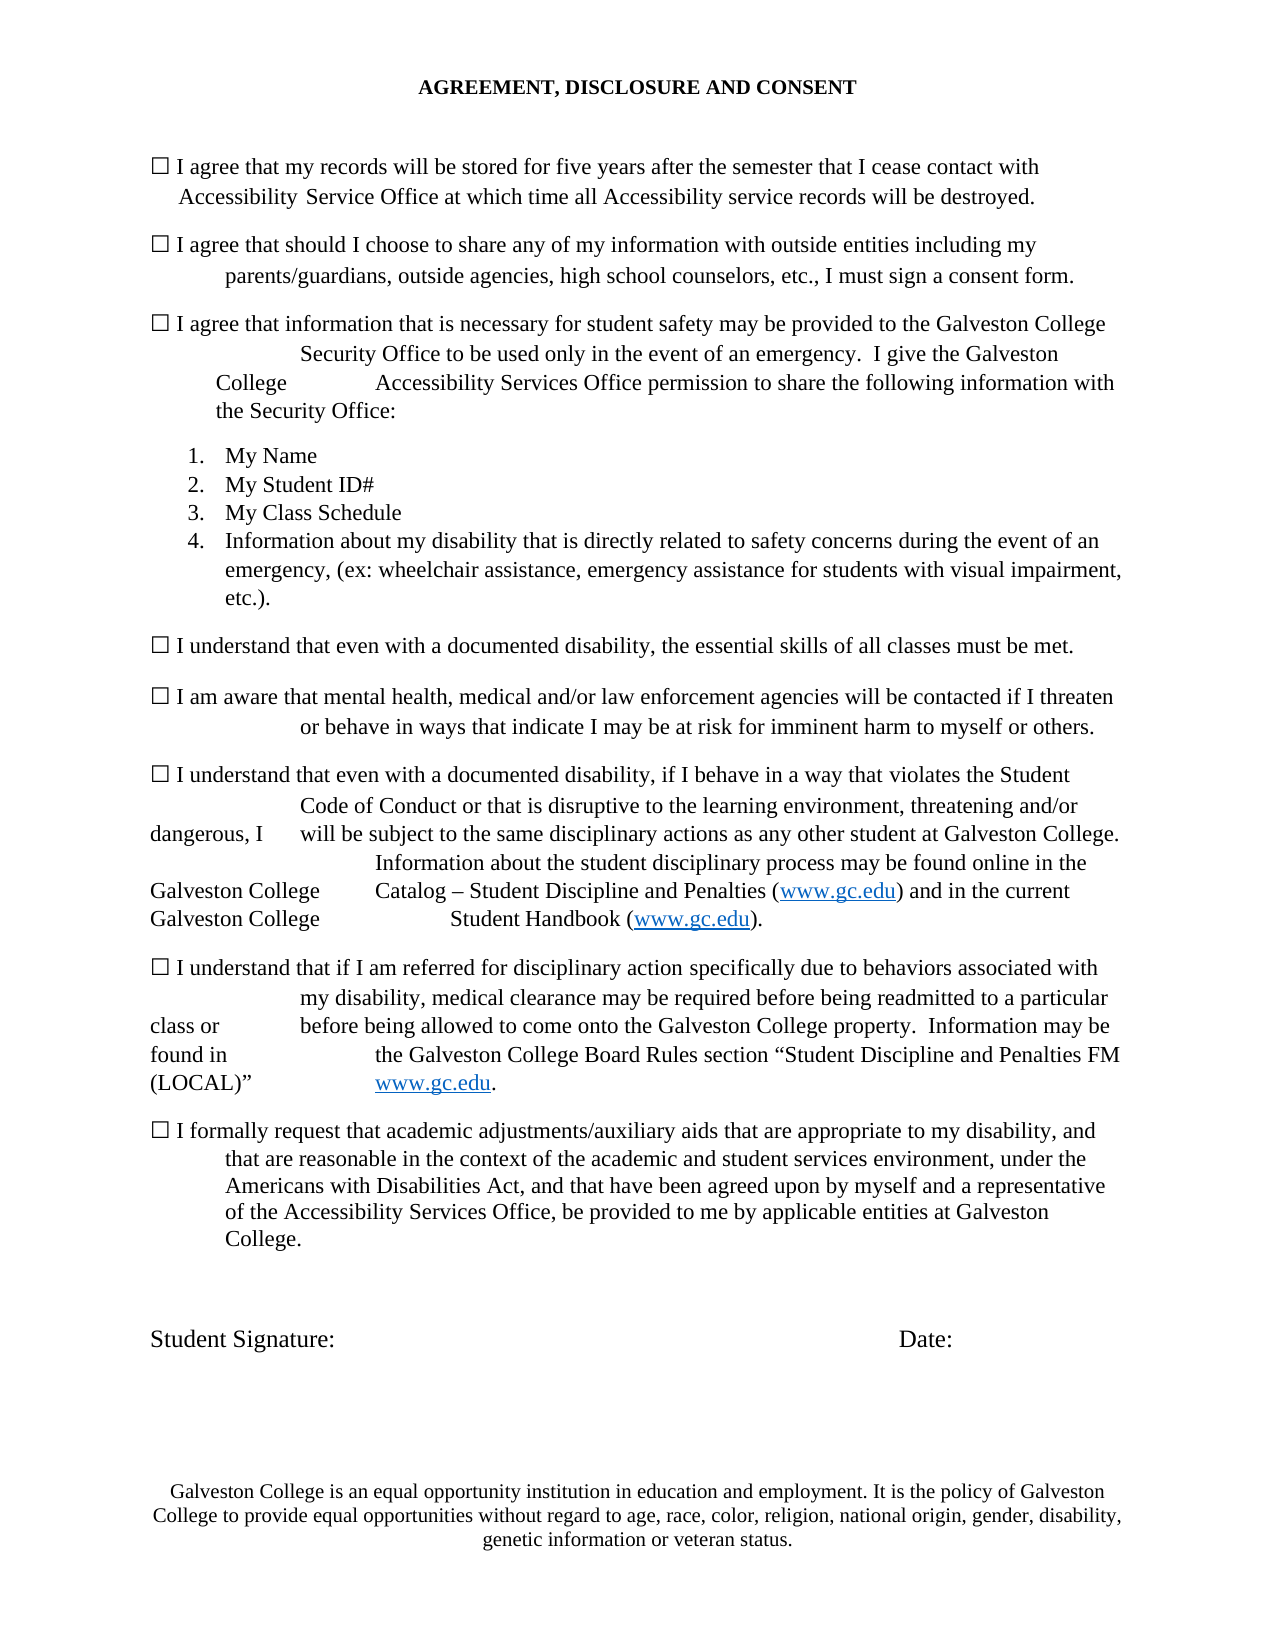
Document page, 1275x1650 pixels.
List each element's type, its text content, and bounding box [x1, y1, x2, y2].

text I agree that information that is necessary for student safety may be provided to the Galveston College Security Office to be used only in the event of an emergency. I give the Galveston College Accessibility Services Office permission to share the following information with the Security Office: [150, 307, 1125, 423]
list My Name [187, 442, 1125, 468]
text Americans with Disabilities Act, and that have been agreed upon by myself and a representative [150, 1172, 1125, 1198]
list Information about my disability that is directly related to safety concerns during the event of an emergency, (ex: wheelchair assistance, emergency assistance for students with visual impairment, etc.). [187, 527, 1125, 611]
text I formally request that academic adjustments/auxiliary aids that are appropriate to my disability, and [150, 1114, 1125, 1146]
text of the Accessibility Services Office, be provided to me by applicable entities at Galveston College. [225, 1198, 1125, 1251]
text I understand that if I am referred for disciplinary action specifically due to behaviors associated with my disability, medical clearance may be required before being readmitted to a particular class or before being allowed to come onto the Galveston College property. Information may be found in the Galveston College Board Rules section “Student Discipline and Penalties FM (LOCAL)” www.gc.edu. [150, 951, 1125, 1096]
text that are reasonable in the context of the academic and student services environment, under the [150, 1146, 1125, 1172]
text I agree that my records will be stored for five years after the semester that I cease contact with Accessibility Service Office at which time all Accessibility service records will be destroyed. [150, 150, 1125, 210]
text I am aware that mental health, medical and/or law enforcement agencies will be contacted if I threaten or behave in ways that indicate I may be at risk for imminent harm to myself or others. [150, 680, 1125, 739]
text I understand that even with a documented disability, the essential skills of all classes must be met. [150, 629, 1125, 661]
list My Student ID# [187, 471, 1125, 497]
text I agree that should I choose to share any of my information with outside entities including my parents/guardians, outside agencies, high school counselors, etc., I must sign a consent form. [150, 228, 1125, 288]
text I understand that even with a documented disability, if I behave in a way that violates the Student Code of Conduct or that is disruptive to the learning environment, threatening and/or dangerous, I will be subject to the same disciplinary actions as any other student at Galveston College. Information about the student disciplinary process may be found online in the Galveston College Catalog – Student Discipline and Penalties (www.gc.edu) and in the current Galveston College Student Handbook (www.gc.edu). [150, 758, 1125, 932]
list My Class Schedule [187, 499, 1125, 525]
text Student Signature: Date: [150, 1324, 1125, 1353]
